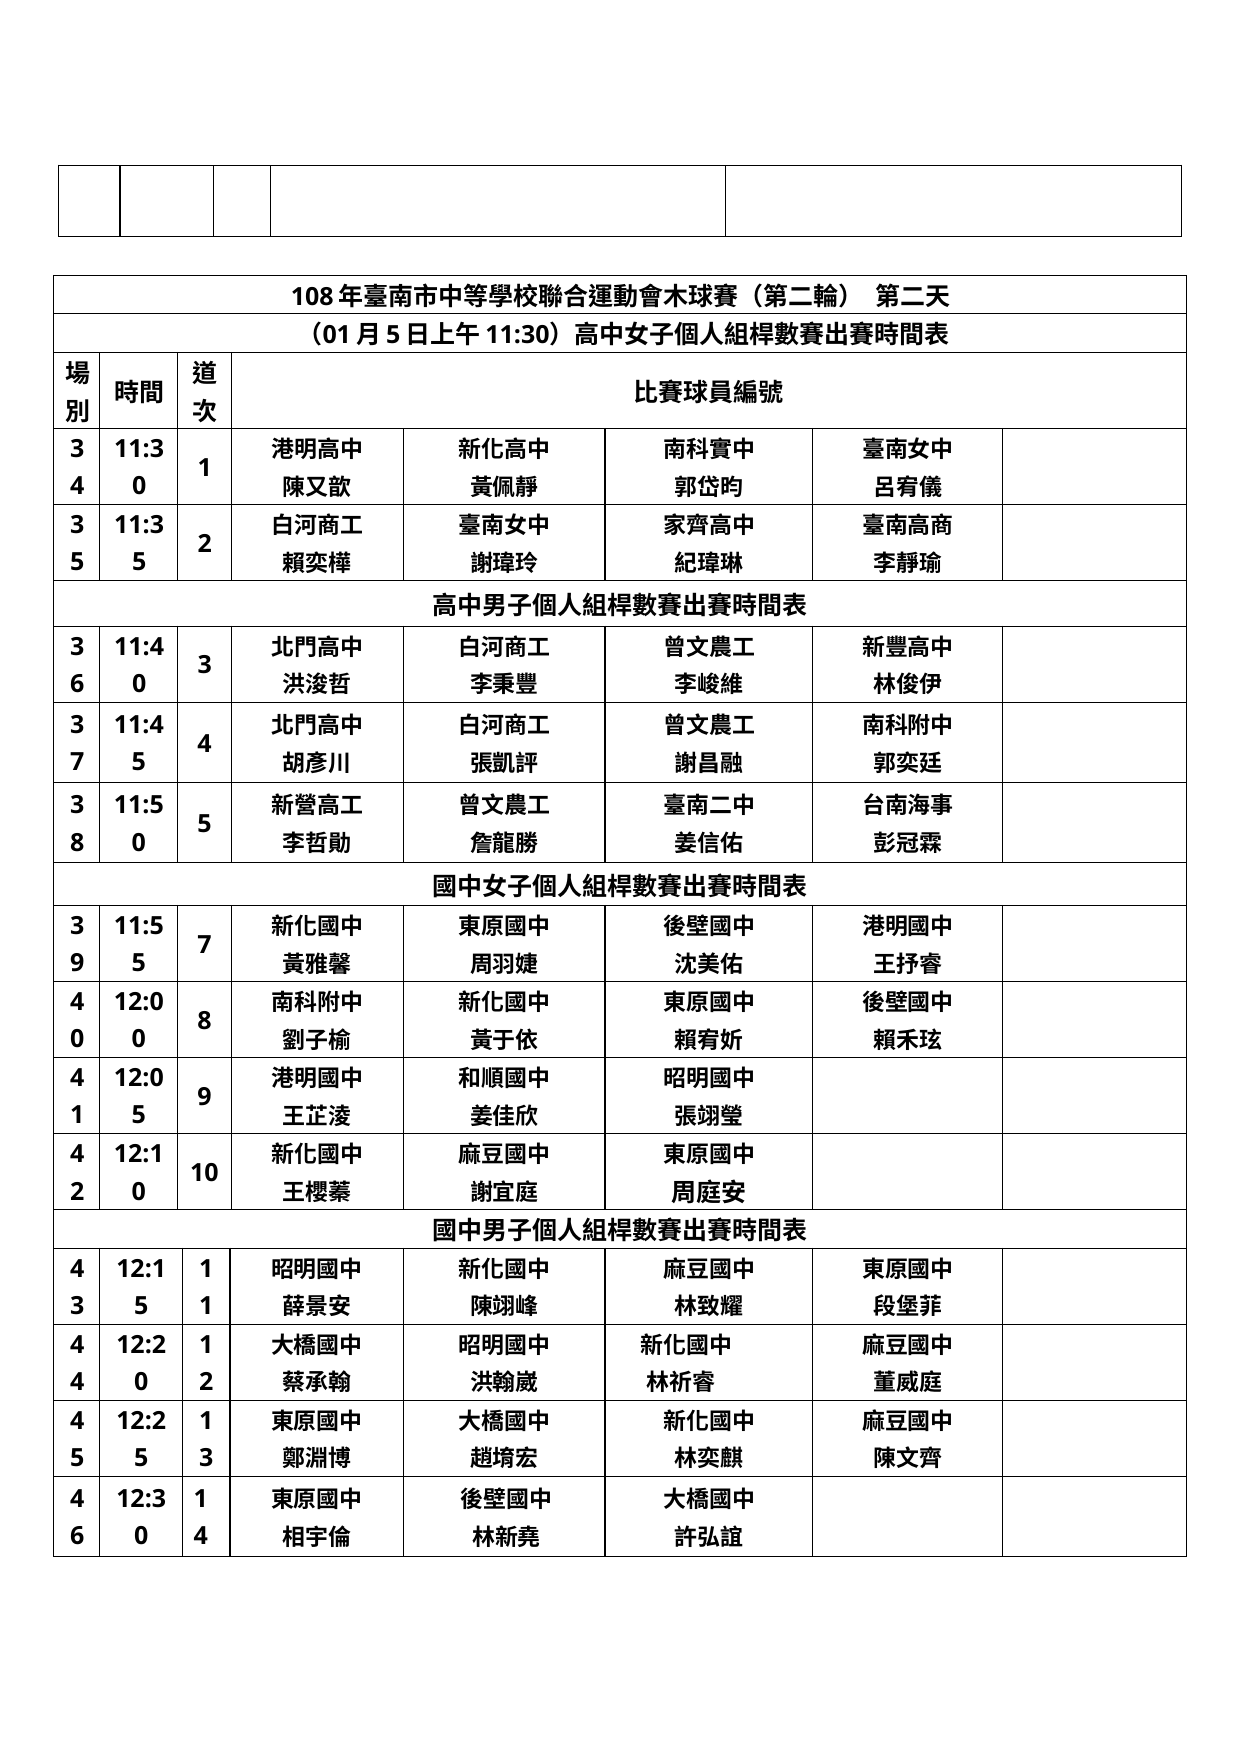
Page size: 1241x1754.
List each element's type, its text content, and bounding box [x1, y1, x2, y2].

table_cell 新化國中 林祈睿 [606, 1325, 812, 1399]
table_cell 麻豆國中 陳文齊 [813, 1401, 1002, 1476]
table_cell 麻豆國中 董威庭 [813, 1325, 1002, 1399]
table_cell 新豐高中 林俊伊 [813, 627, 1002, 702]
table_cell 東原國中 賴宥妡 [606, 982, 812, 1057]
table_cell 曾文農工 詹龍勝 [404, 783, 604, 862]
table_cell [1003, 1477, 1186, 1556]
table_cell 43 [54, 1249, 99, 1323]
table_cell 曾文農工 李峻維 [606, 627, 812, 702]
table_cell 10 [178, 1134, 231, 1209]
table_cell 北門高中 胡彥川 [232, 703, 403, 782]
table_cell 11:50 [100, 783, 177, 862]
table_cell 12:20 [100, 1325, 182, 1399]
table_cell [1003, 1401, 1186, 1476]
table_cell 白河商工 張凱評 [404, 703, 604, 782]
table_cell 11:55 [100, 906, 177, 981]
table_cell 麻豆國中 林致耀 [606, 1249, 812, 1323]
table_cell 41 [54, 1058, 99, 1133]
table_cell 國中女子個人組桿數賽出賽時間表 [54, 863, 1186, 905]
table_cell 大橋國中 蔡承翰 [231, 1325, 403, 1399]
table_cell 35 [54, 505, 99, 580]
table_cell 昭明國中 薛景安 [231, 1249, 403, 1323]
table_cell 12:15 [100, 1249, 182, 1323]
table_cell [1003, 429, 1186, 504]
table_cell [1003, 906, 1186, 981]
table_cell 東原國中 周羽婕 [404, 906, 604, 981]
table_cell 南科實中 郭岱昀 [606, 429, 812, 504]
table_cell [1003, 1134, 1186, 1209]
table_cell 曾文農工 謝昌融 [606, 703, 812, 782]
table_cell 臺南高商 李靜瑜 [813, 505, 1002, 580]
table_cell 3 [178, 627, 231, 702]
table_cell 7 [178, 906, 231, 981]
table_cell 後壁國中 賴禾玹 [813, 982, 1002, 1057]
table_cell 和順國中 姜佳欣 [404, 1058, 604, 1133]
table_cell [1003, 982, 1186, 1057]
table_cell （01月5日上午11:30）高中女子個人組桿數賽出賽時間表 [54, 314, 1186, 352]
table_cell 北門高中 洪浚哲 [232, 627, 403, 702]
table_cell 港明國中 王抒睿 [813, 906, 1002, 981]
table_cell 新化高中 黃佩靜 [404, 429, 604, 504]
table_cell 12:25 [100, 1401, 182, 1476]
table_cell 道次 [178, 353, 231, 428]
table_cell 新化國中 黃于依 [404, 982, 604, 1057]
table_cell 34 [54, 429, 99, 504]
table_cell [59, 166, 119, 236]
table_cell 高中男子個人組桿數賽出賽時間表 [54, 581, 1186, 626]
table_cell 12:30 [100, 1477, 182, 1556]
table_cell 4 [178, 703, 231, 782]
table_header 108年臺南市中等學校聯合運動會木球賽（第二輪） 第二天 [54, 276, 1186, 313]
table_cell [1003, 1058, 1186, 1133]
table_cell 東原國中 鄭淵博 [231, 1401, 403, 1476]
table_cell 場別 [54, 353, 99, 428]
table_cell 11:45 [100, 703, 177, 782]
table_cell 國中男子個人組桿數賽出賽時間表 [54, 1210, 1186, 1247]
table_cell 36 [54, 627, 99, 702]
table_cell 南科附中 郭奕廷 [813, 703, 1002, 782]
table_cell 39 [54, 906, 99, 981]
table_cell [1003, 505, 1186, 580]
table_cell 南科附中 劉子榆 [232, 982, 403, 1057]
table_cell 麻豆國中 謝宜庭 [404, 1134, 604, 1209]
table_cell 11:35 [100, 505, 177, 580]
table_cell 臺南女中 呂宥儀 [813, 429, 1002, 504]
table_cell 44 [54, 1325, 99, 1399]
table_cell 新化國中 陳翊峰 [404, 1249, 604, 1323]
table_cell 新化國中 王櫻蓁 [232, 1134, 403, 1209]
table_cell 9 [178, 1058, 231, 1133]
table_cell 大橋國中 趙堉宏 [404, 1401, 604, 1476]
table_cell 12 [183, 1325, 229, 1399]
table_cell 38 [54, 783, 99, 862]
table_cell 42 [54, 1134, 99, 1209]
table_cell 45 [54, 1401, 99, 1476]
table_cell 12:05 [100, 1058, 177, 1133]
table_cell 1 [178, 429, 231, 504]
table_cell 東原國中 相宇倫 [231, 1477, 403, 1556]
table_cell 11 [183, 1249, 229, 1323]
table_cell [271, 166, 725, 236]
table_cell 東原國中 段堡菲 [813, 1249, 1002, 1323]
table_cell 46 [54, 1477, 99, 1556]
table_cell [1003, 703, 1186, 782]
table_cell [121, 166, 213, 236]
table_cell 大橋國中 許弘誼 [606, 1477, 812, 1556]
table_cell 新化國中 黃雅馨 [232, 906, 403, 981]
table_cell [1003, 627, 1186, 702]
table_cell 新營高工 李哲勛 [232, 783, 403, 862]
table_cell 8 [178, 982, 231, 1057]
table_cell 新化國中 林奕麒 [606, 1401, 812, 1476]
table_cell 14 [183, 1477, 229, 1556]
table_cell 12:00 [100, 982, 177, 1057]
table_cell 家齊高中 紀瑋琳 [606, 505, 812, 580]
table_cell 時間 [100, 353, 177, 428]
table_cell 臺南二中 姜信佑 [606, 783, 812, 862]
table_cell 台南海事 彭冠霖 [813, 783, 1002, 862]
table_cell 後壁國中 沈美佑 [606, 906, 812, 981]
table_cell 白河商工 賴奕樺 [232, 505, 403, 580]
table_cell 比賽球員編號 [232, 353, 1186, 428]
table_cell [813, 1134, 1002, 1209]
table_cell 11:40 [100, 627, 177, 702]
table_cell [813, 1477, 1002, 1556]
table_cell 5 [178, 783, 231, 862]
table_cell [214, 166, 270, 236]
table_cell 12:10 [100, 1134, 177, 1209]
table_cell 後壁國中 林新堯 [404, 1477, 604, 1556]
table_cell [1003, 783, 1186, 862]
table_cell 臺南女中 謝瑋玲 [404, 505, 604, 580]
table_cell 東原國中 周庭安 [606, 1134, 812, 1209]
table_cell [1003, 1325, 1186, 1399]
table_cell 白河商工 李秉豐 [404, 627, 604, 702]
table_cell [1003, 1249, 1186, 1323]
table_cell [726, 166, 1181, 236]
table_cell 2 [178, 505, 231, 580]
table_cell 13 [183, 1401, 229, 1476]
table_cell 港明高中 陳又歆 [232, 429, 403, 504]
table_cell 港明國中 王芷淩 [232, 1058, 403, 1133]
table_cell 40 [54, 982, 99, 1057]
table_cell 昭明國中 洪翰崴 [404, 1325, 604, 1399]
table_cell 昭明國中 張翊瑩 [606, 1058, 812, 1133]
table_cell 11:30 [100, 429, 177, 504]
table_cell 37 [54, 703, 99, 782]
table_cell [813, 1058, 1002, 1133]
